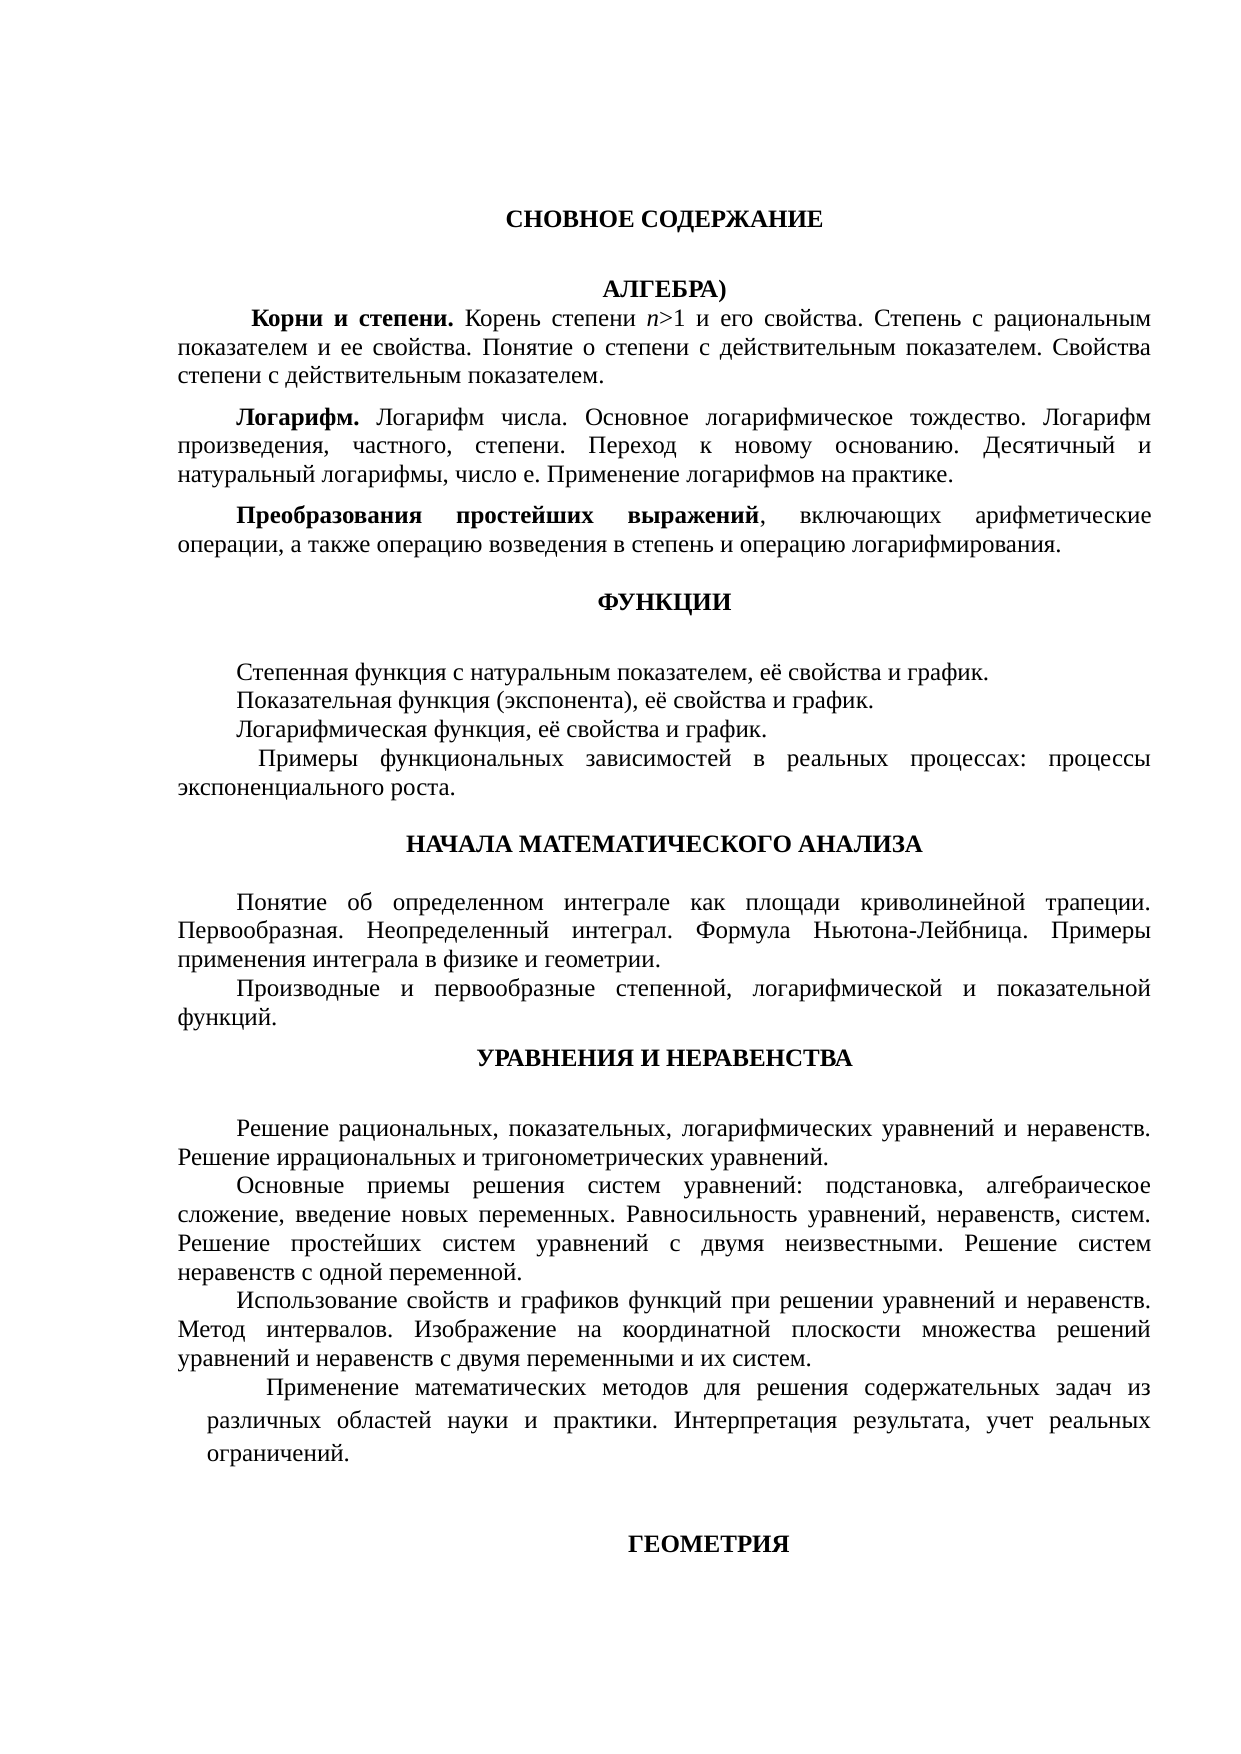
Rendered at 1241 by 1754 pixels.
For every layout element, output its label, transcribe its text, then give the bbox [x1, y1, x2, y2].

text Примеры функциональных зависимостей в реальных процессах: процессы экспоненциального роста. [177, 743, 1152, 801]
text СНОВНОЕ СОДЕРЖАНИЕ [177, 204, 1152, 233]
text Показательная функция (экспонента), её свойства и график. [177, 686, 1152, 714]
text Применение математических методов для решения содержательных задач из различных областей науки и практики. Интерпретация результата, учет реальных ограничений. [207, 1372, 1152, 1467]
text Преобразования простейших выражений, включающих арифметические операции, а также операцию возведения в степень и операцию логарифмирования. [177, 501, 1152, 558]
text ГЕОМЕТРИЯ [207, 1529, 1152, 1558]
text Основные приемы решения систем уравнений: подстановка, алгебраическое сложение, введение новых переменных. Равносильность уравнений, неравенств, систем. Решение простейших систем уравнений с двумя неизвестными. Решение систем неравенств с одной переменной. [177, 1171, 1152, 1286]
text Решение рациональных, показательных, логарифмических уравнений и неравенств. Решение иррациональных и тригонометрических уравнений. [177, 1113, 1152, 1171]
text Степенная функция с натуральным показателем, её свойства и график. [177, 657, 1152, 686]
text НАЧАЛА МАТЕМАТИЧЕСКОГО АНАЛИЗА [177, 829, 1152, 887]
text ФУНКЦИИ [177, 587, 1152, 644]
text Корни и степени. Корень степени n>1 и его свойства. Степень с рациональным показателем и ее свойства. Понятие о степени с действительным показателем. Свойства степени с действительным показателем. [177, 303, 1152, 389]
text Понятие об определенном интеграле как площади криволинейной трапеции. Первообразная. Неопределенный интеграл. Формула Ньютона-Лейбница. Примеры применения интеграла в физике и геометрии. [177, 887, 1152, 973]
text Использование свойств и графиков функций при решении уравнений и неравенств. Метод интервалов. Изображение на координатной плоскости множества решений уравнений и неравенств с двумя переменными и их систем. [177, 1286, 1152, 1372]
text Логарифм. Логарифм числа. Основное логарифмическое тождество. Логарифм произведения, частного, степени. Переход к новому основанию. Десятичный и натуральный логарифмы, число е. Применение логарифмов на практике. [177, 402, 1152, 488]
text АЛГЕБРА) [177, 274, 1152, 303]
text Логарифмическая функция, её свойства и график. [177, 714, 1152, 743]
text УРАВНЕНИЯ И НЕРАВЕНСТВА [177, 1043, 1152, 1101]
text Производные и первообразные степенной, логарифмической и показательной функций. [177, 973, 1152, 1031]
